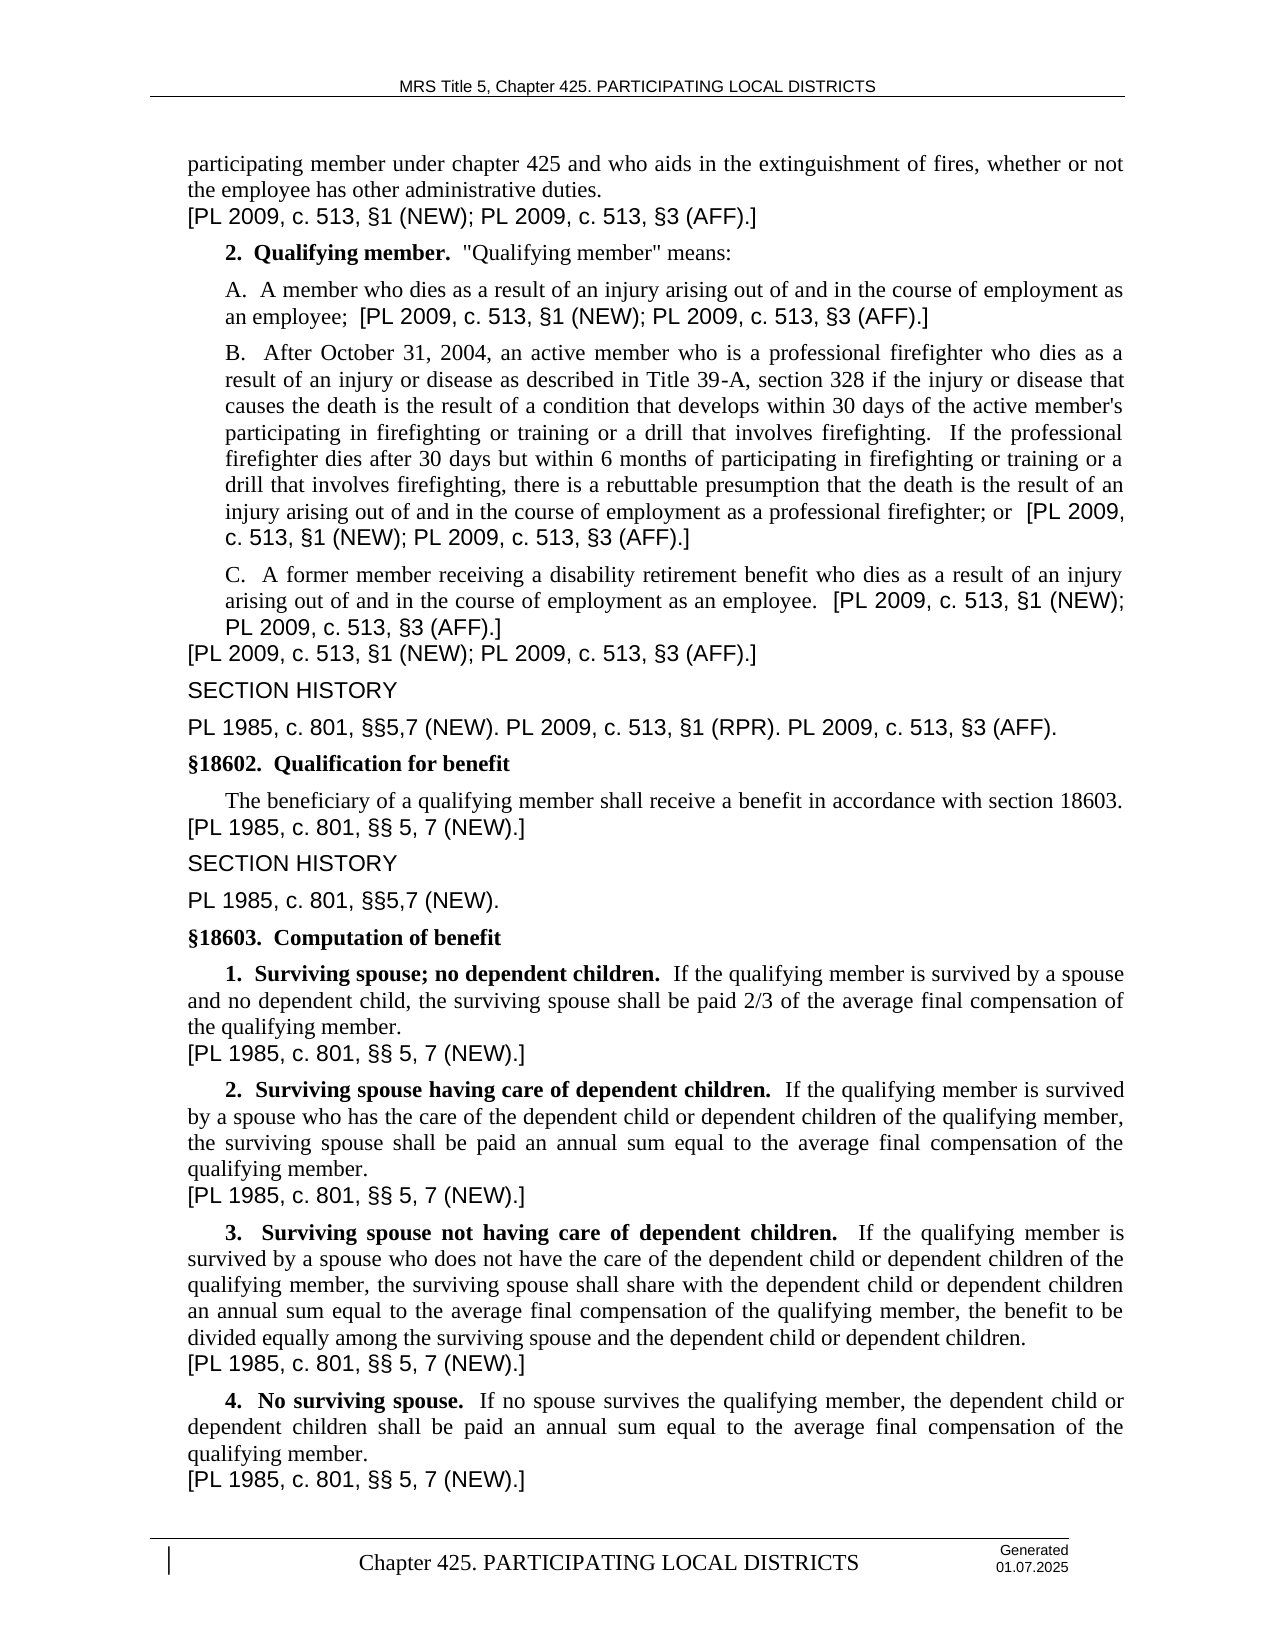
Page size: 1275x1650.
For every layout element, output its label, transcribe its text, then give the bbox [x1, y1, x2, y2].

text 4. No surviving spouse. If no spouse survives the qualifying member, the dependent child or dependent children shall be paid an annual sum equal to the average final compensation of the qualifying member. [187, 1387, 1125, 1466]
text [PL 1985, c. 801, §§ 5, 7 (NEW).] [187, 1350, 1125, 1377]
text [187, 150, 1125, 203]
text The beneficiary of a qualifying member shall receive a benefit in accordance with section 18603. [PL 1985, c. 801, §§ 5, 7 (NEW).] [187, 787, 1125, 840]
text A. A member who dies as a result of an injury arising out of and in the course of employment as an employee; [PL 2009, c. 513, §1 (NEW); PL 2009, c. 513, §3 (AFF).] [225, 276, 1125, 329]
text [PL 2009, c. 513, §1 (NEW); PL 2009, c. 513, §3 (AFF).] [187, 640, 1125, 666]
text PL 1985, c. 801, §§5,7 (NEW). PL 2009, c. 513, §1 (RPR). PL 2009, c. 513, §3 (AFF). [187, 713, 1125, 740]
text 1. Surviving spouse; no dependent children. If the qualifying member is survived by a spouse and no dependent child, the surviving spouse shall be paid 2/3 of the average final compensation of the qualifying member. [187, 961, 1125, 1039]
text 2. Qualifying member. "Qualifying member" means: [187, 239, 1125, 266]
text [PL 1985, c. 801, §§ 5, 7 (NEW).] [187, 1039, 1125, 1066]
text C. A former member receiving a disability retirement benefit who dies as a result of an injury arising out of and in the course of employment as an employee. [PL 2009, c. 513, §1 (NEW); PL 2009, c. 513, §3 (AFF).] [225, 561, 1125, 640]
text PL 1985, c. 801, §§5,7 (NEW). [187, 887, 1125, 913]
text SECTION HISTORY [187, 677, 1125, 703]
text §18602. Qualification for benefit [187, 750, 1125, 777]
text §18603. Computation of benefit [187, 924, 1125, 950]
text 3. Surviving spouse not having care of dependent children. If the qualifying member is survived by a spouse who does not have the care of the dependent child or dependent children of the qualifying member, the surviving spouse shall share with the dependent child or dependent children an annual sum equal to the average final compensation of the qualifying member, the benefit to be divided equally among the surviving spouse and the dependent child or dependent children. [187, 1218, 1125, 1350]
text [PL 2009, c. 513, §1 (NEW); PL 2009, c. 513, §3 (AFF).] [187, 203, 1125, 229]
text SECTION HISTORY [187, 850, 1125, 877]
text B. After October 31, 2004, an active member who is a professional firefighter who dies as a result of an injury or disease as described in Title 39‑A, section 328 if the injury or disease that causes the death is the result of a condition that develops within 30 days of the active member's participating in firefighting or training or a drill that involves firefighting. If the professional firefighter dies after 30 days but within 6 months of participating in firefighting or training or a drill that involves firefighting, there is a rebuttable presumption that the death is the result of an injury arising out of and in the course of employment as a professional firefighter; or [PL 2009, c. 513, §1 (NEW); PL 2009, c. 513, §3 (AFF).] [225, 339, 1125, 550]
text [PL 1985, c. 801, §§ 5, 7 (NEW).] [187, 1182, 1125, 1208]
text 2. Surviving spouse having care of dependent children. If the qualifying member is survived by a spouse who has the care of the dependent child or dependent children of the qualifying member, the surviving spouse shall be paid an annual sum equal to the average final compensation of the qualifying member. [187, 1076, 1125, 1182]
text [PL 1985, c. 801, §§ 5, 7 (NEW).] [187, 1466, 1125, 1492]
